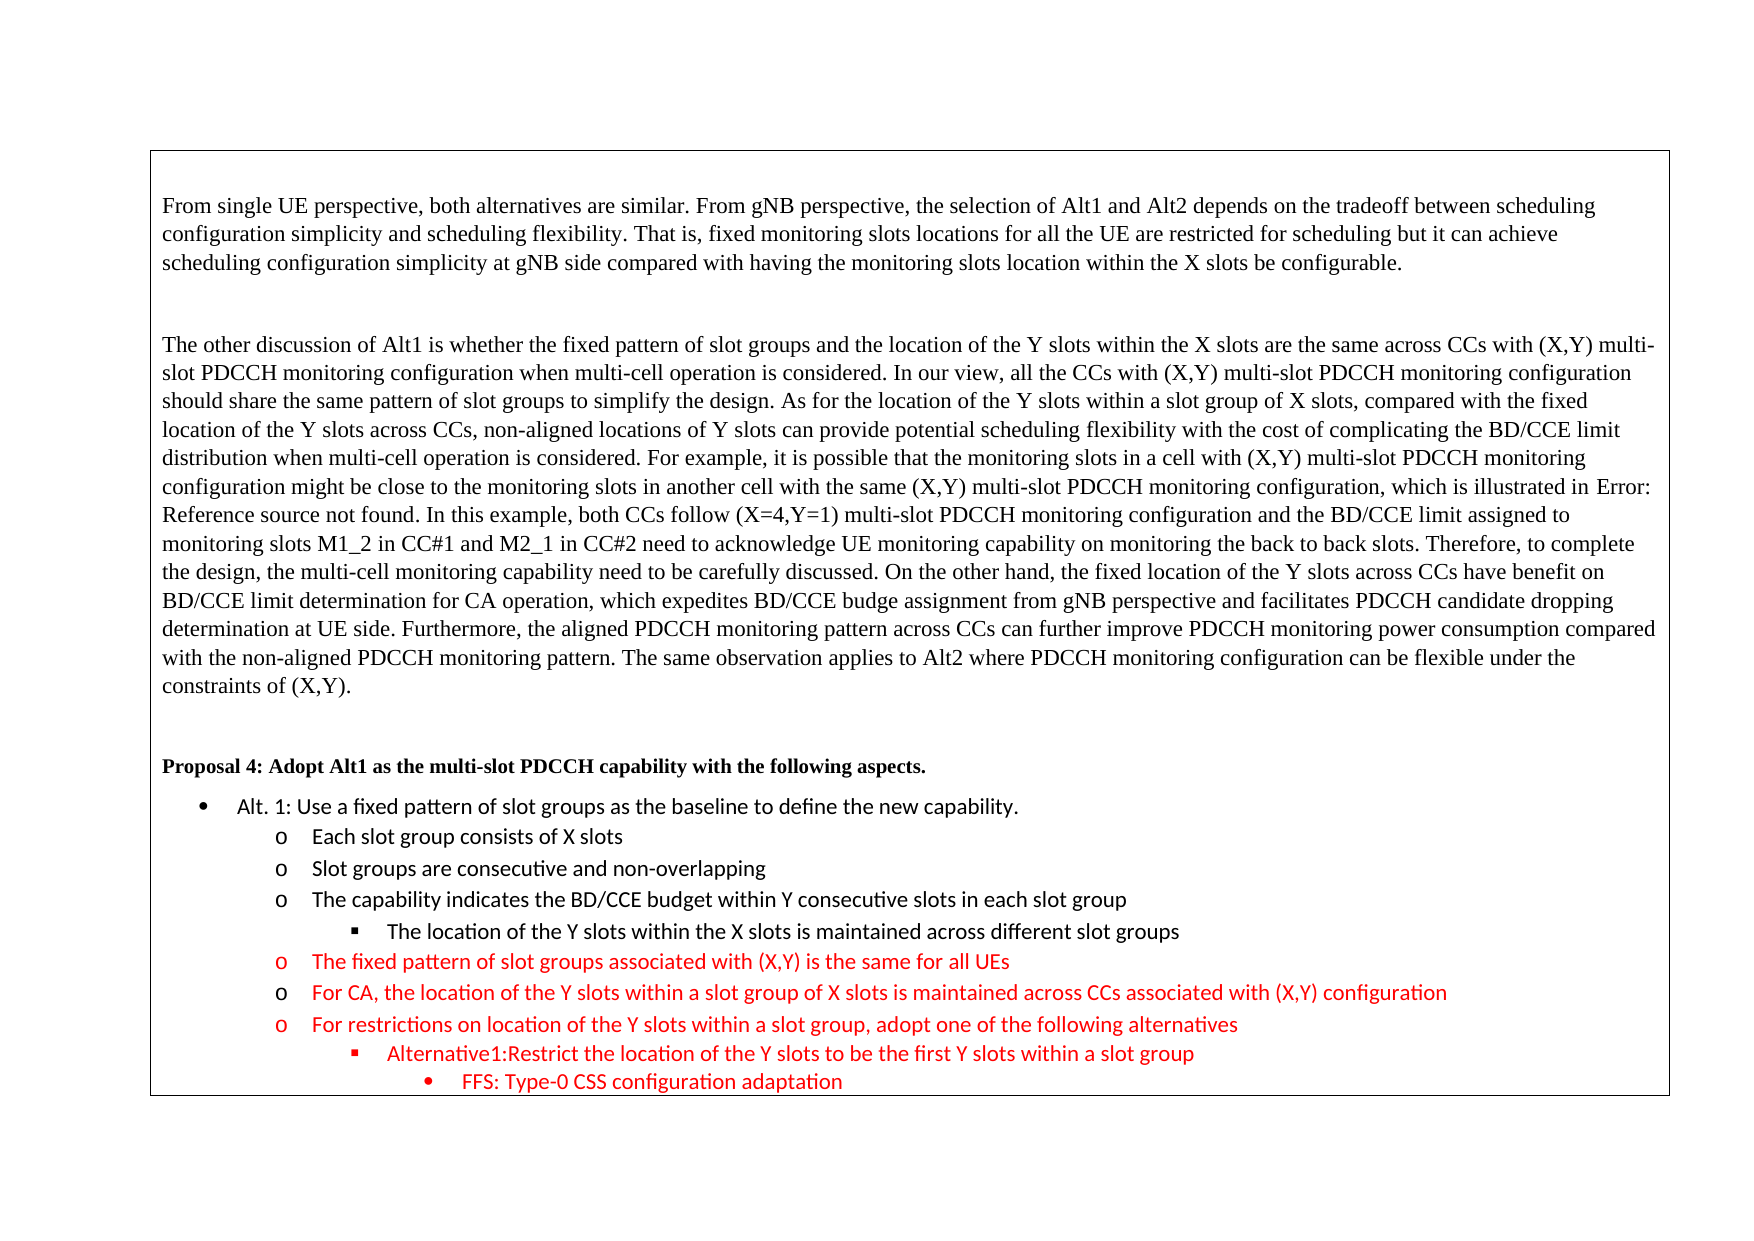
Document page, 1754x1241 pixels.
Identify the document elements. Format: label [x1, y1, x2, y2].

table_header [151, 151, 1669, 1095]
